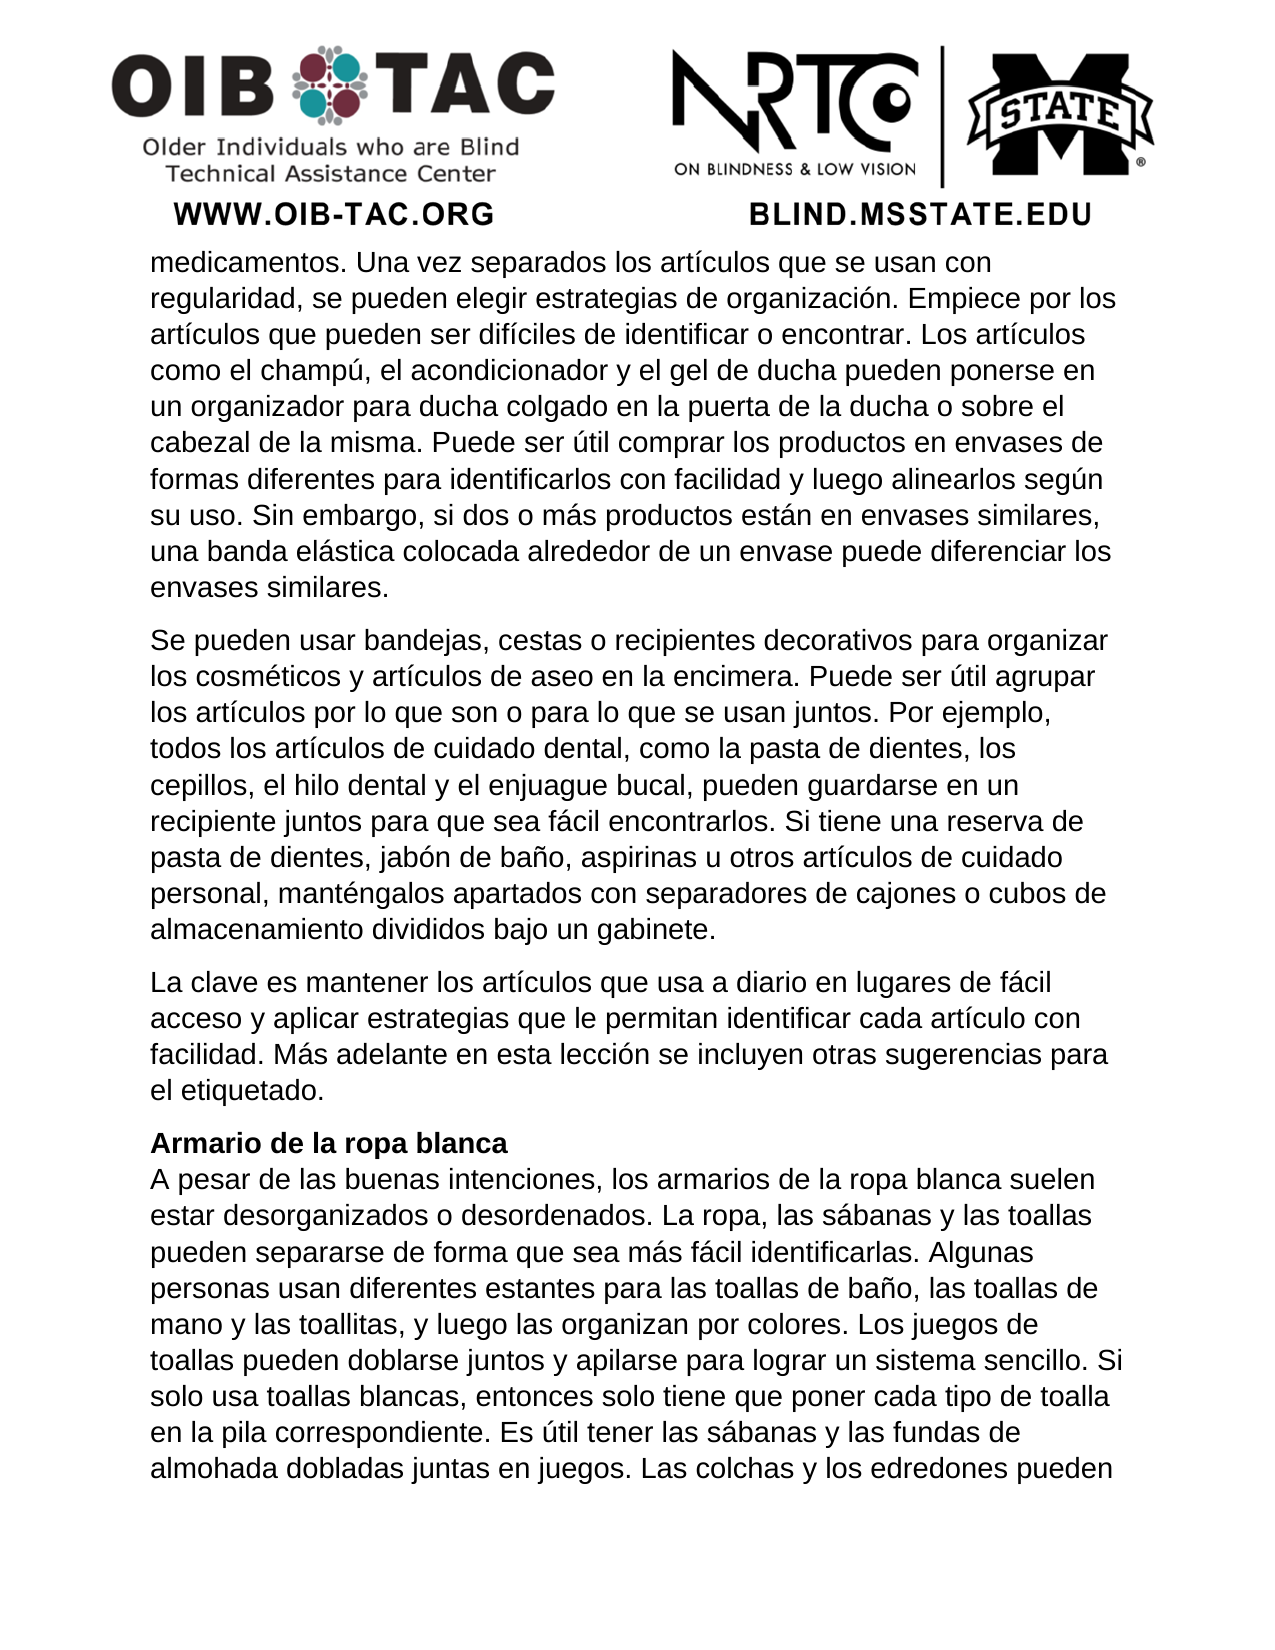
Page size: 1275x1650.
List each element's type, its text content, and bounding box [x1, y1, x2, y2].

subtitle Armario de la ropa blanca [150, 1126, 1125, 1160]
text La clave es mantener los artículos que usa a diario en lugares de fácil acceso y aplicar estrategias que le permitan identificar cada artículo con facilidad. Más adelante en esta lección se incluyen otras sugerencias para el etiquetado. [150, 965, 1125, 1107]
text Se pueden usar bandejas, cestas o recipientes decorativos para organizar los cosméticos y artículos de aseo en la encimera. Puede ser útil agrupar los artículos por lo que son o para lo que se usan juntos. Por ejemplo, todos los artículos de cuidado dental, como la pasta de dientes, los cepillos, el hilo dental y el enjuague bucal, pueden guardarse en un recipiente juntos para que sea fácil encontrarlos. Si tiene una reserva de pasta de dientes, jabón de baño, aspirinas u otros artículos de cuidado personal, manténgalos apartados con separadores de cajones o cubos de almacenamiento divididos bajo un gabinete. [150, 623, 1125, 946]
picture [79, 34, 1185, 243]
